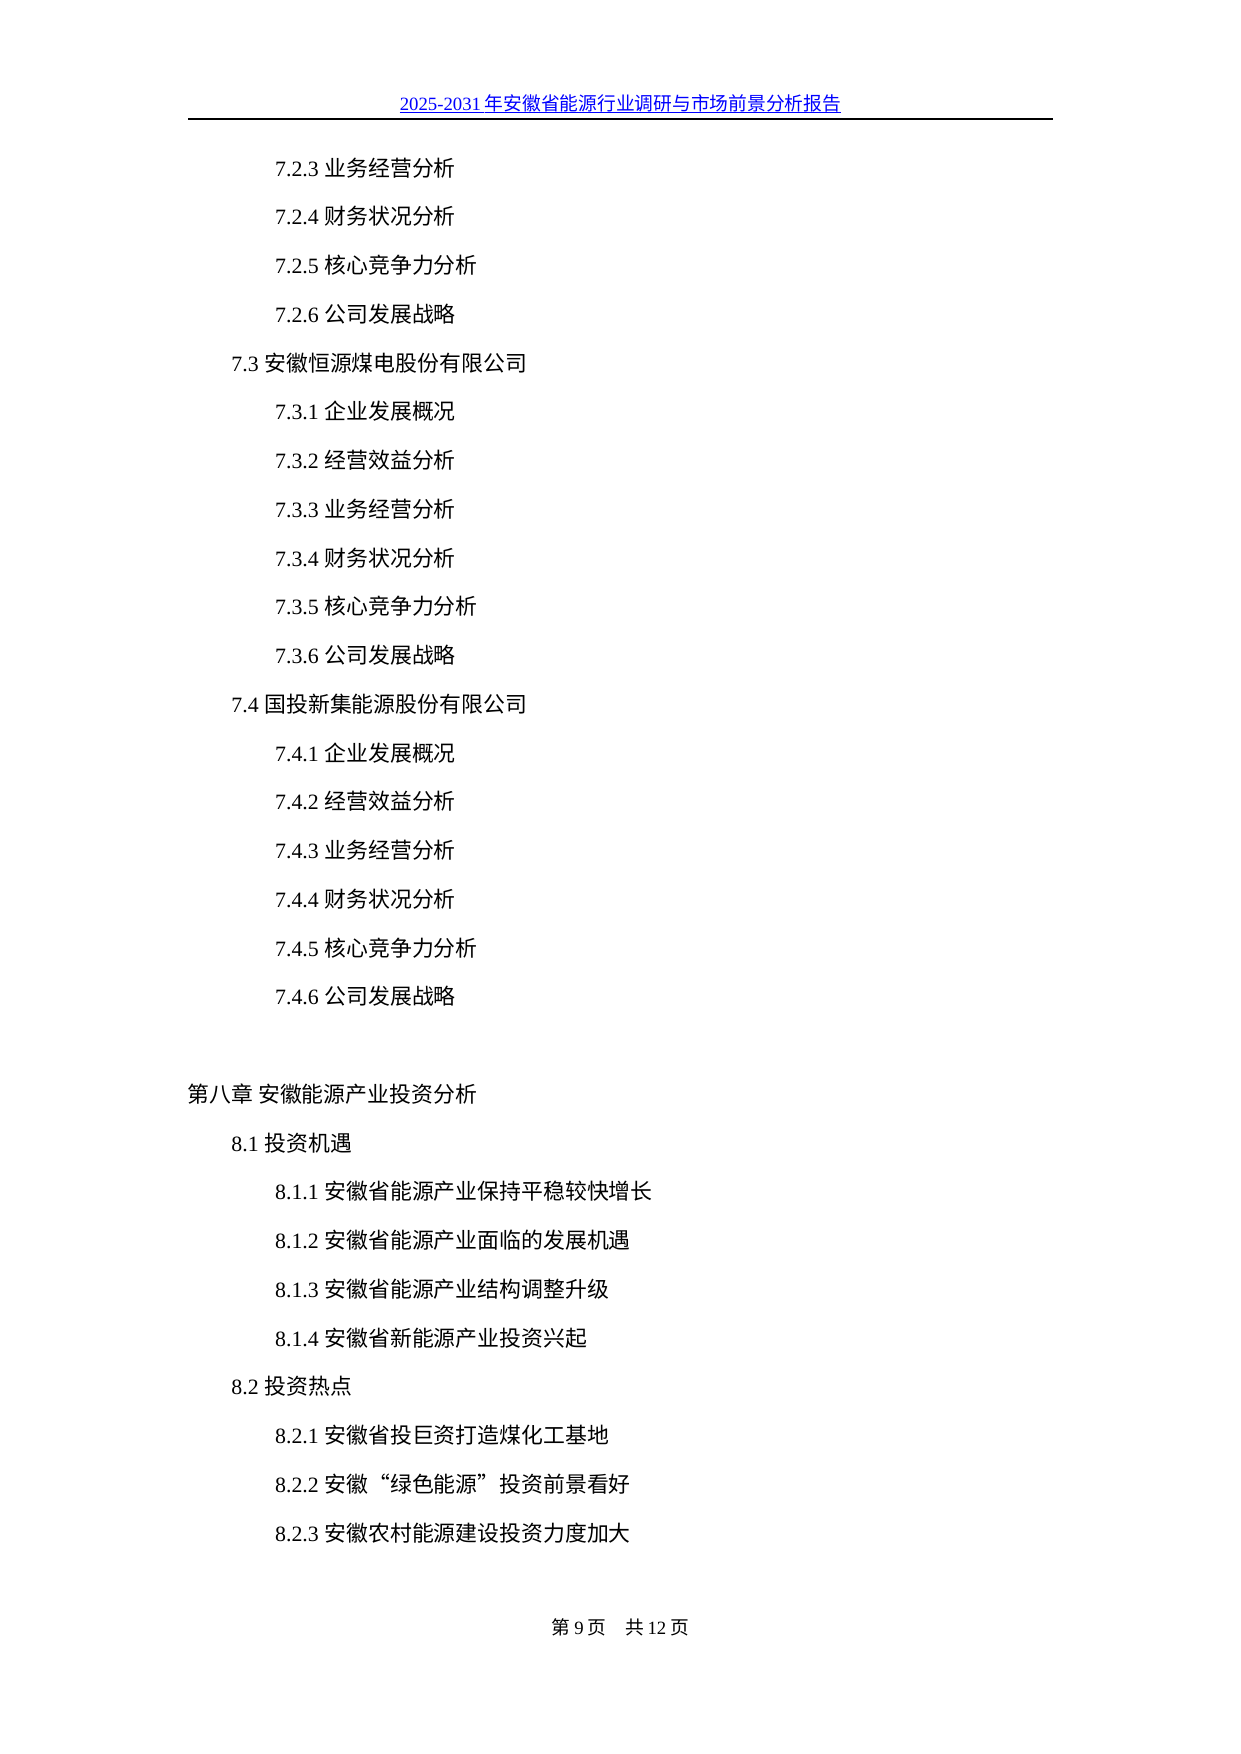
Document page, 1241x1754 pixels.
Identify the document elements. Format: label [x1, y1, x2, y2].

text [187, 150, 1053, 1548]
